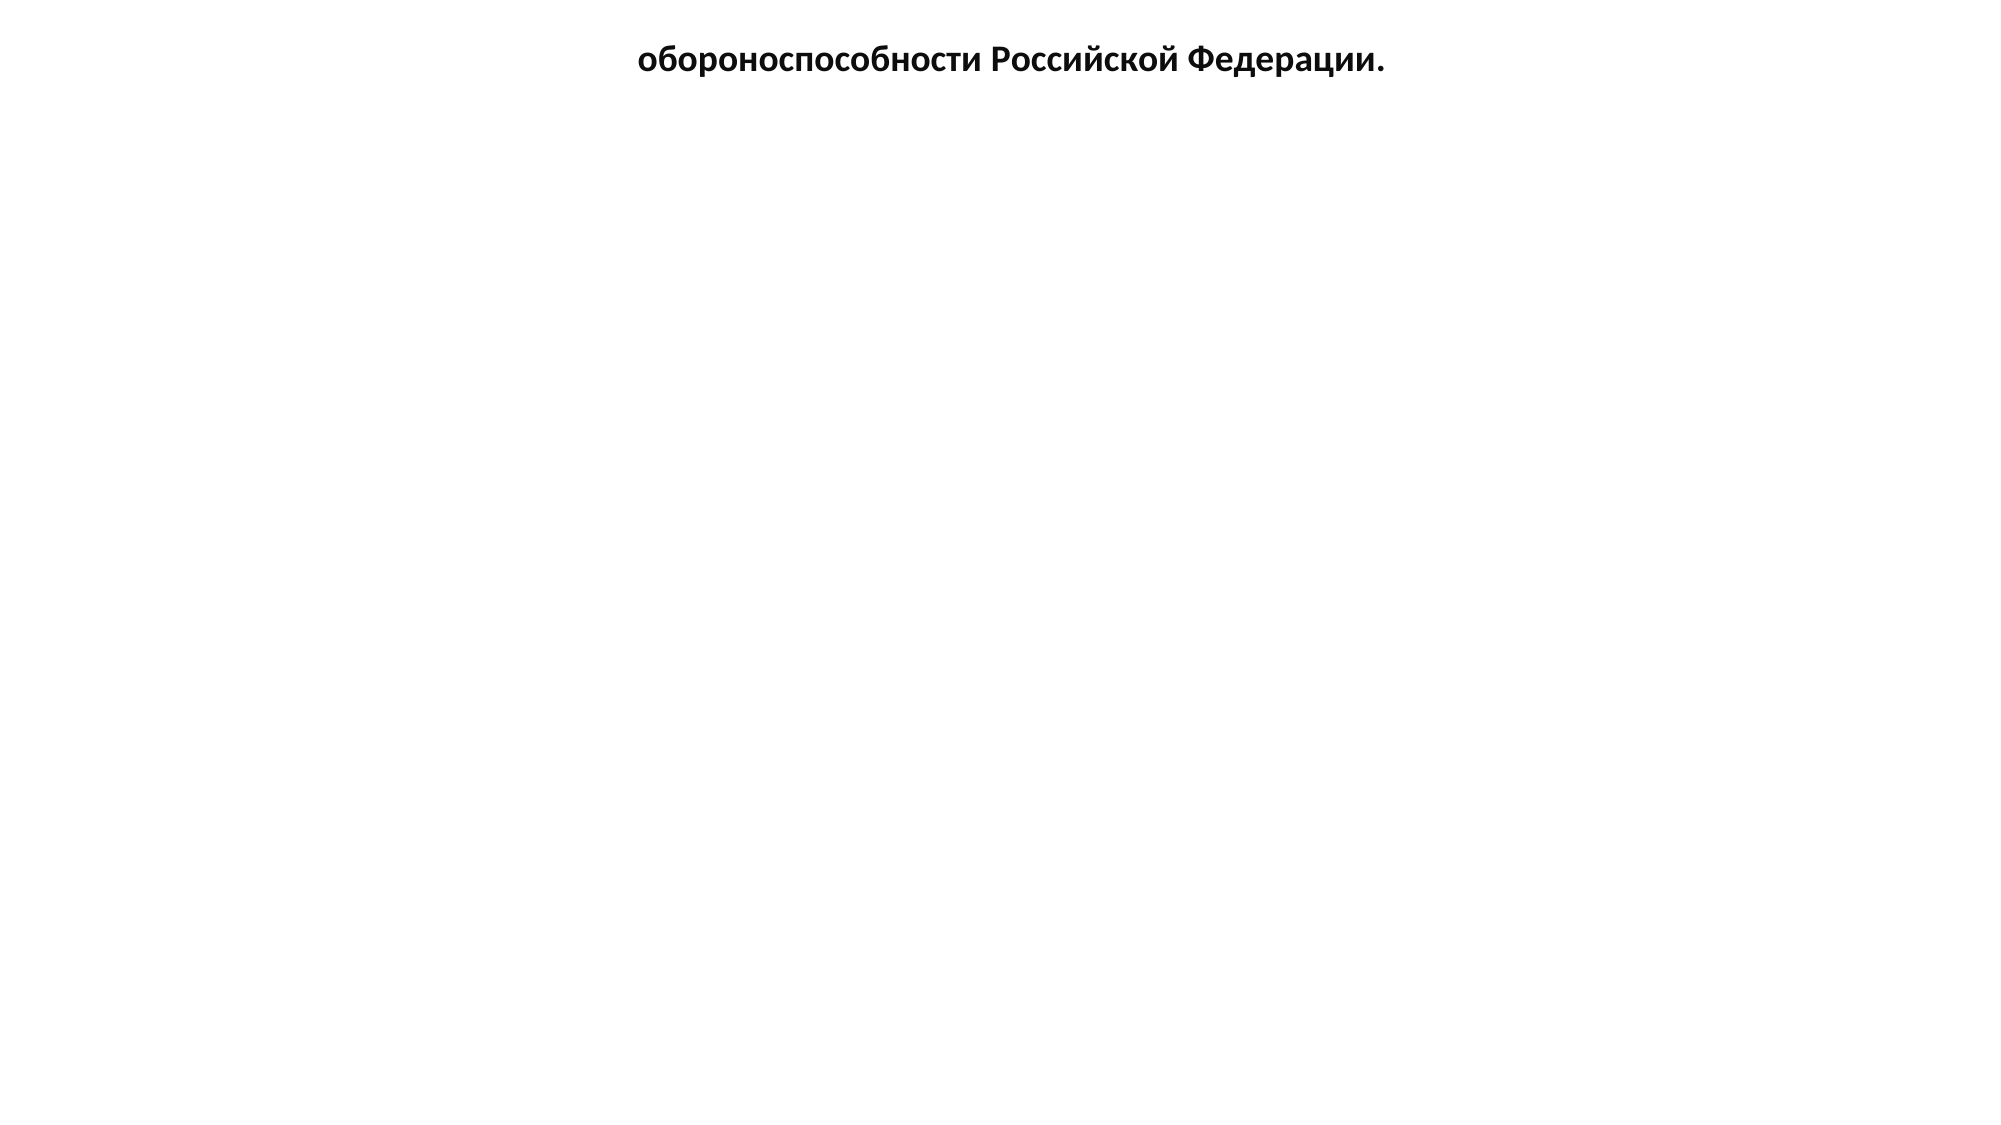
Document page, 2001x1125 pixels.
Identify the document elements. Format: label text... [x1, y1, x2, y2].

text обороноспособности Российской Федерации. [23, 35, 2000, 81]
